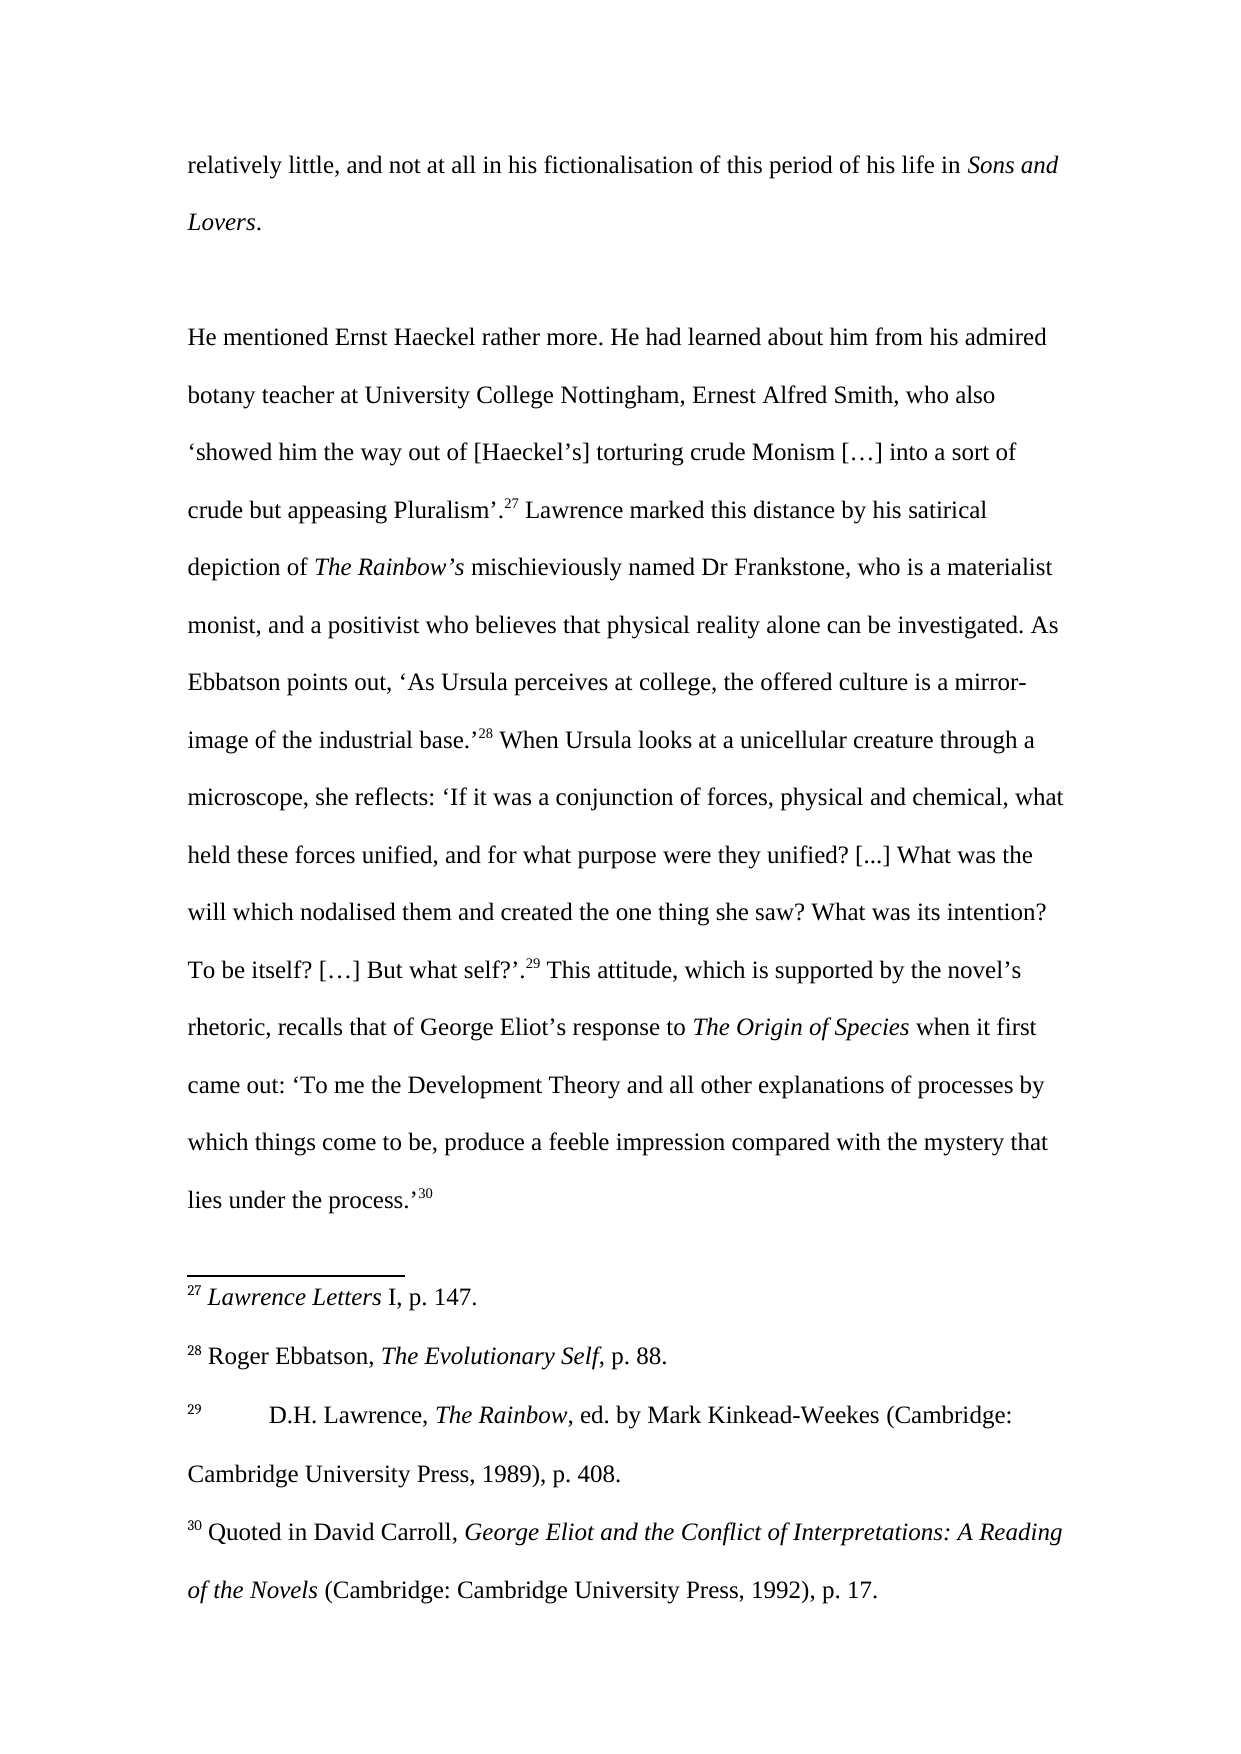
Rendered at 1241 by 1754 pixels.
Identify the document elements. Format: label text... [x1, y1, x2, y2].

text He mentioned Ernst Haeckel rather more. He had learned about him from his admired botany teacher at University College Nottingham, Ernest Alfred Smith, who also ‘showed him the way out of [Haeckel’s] torturing crude Monism […] into a sort of crude but appeasing Pluralism’. Lawrence marked this distance by his satirical depiction of The Rainbow’s mischieviously named Dr Frankstone, who is a materialist monist, and a positivist who believes that physical reality alone can be investigated. As Ebbatson points out, ‘As Ursula perceives at college, the offered culture is a mirror-image of the industrial base.’ When Ursula looks at a unicellular creature through a microscope, she reflects: ‘If it was a conjunction of forces, physical and chemical, what held these forces unified, and for what purpose were they unified? [...] What was the will which nodalised them and created the one thing she saw? What was its intention? To be itself? […] But what self?’. This attitude, which is supported by the novel’s rhetoric, recalls that of George Eliot’s response to The Origin of Species when it first came out: ‘To me the Development Theory and all other explanations of processes by which things come to be, produce a feeble impression compared with the mystery that lies under the process.’ [187, 322, 1074, 1214]
text Yet by the following year, 1908, he had already gained a distance from Darwin. In his first public talk, to the Eastwood Art Society, ‘Art and the Individual’, he adduced the Darwinian interpretation of the white swan’s plumage – that it was expressive ‘of the great purpose which leads the swan to raise itself as far as possible to attract a mate, the mate choosing the finest male that the species may be reproduced in its most advantageous form’ – but then belittled this interpretation as mere ‘knowledge’, in contrast to more profound aesthetic appreciation. Thereafter he mentioned him relatively little, and not at all in his fictionalisation of this period of his life in Sons and Lovers. [187, 150, 1074, 236]
